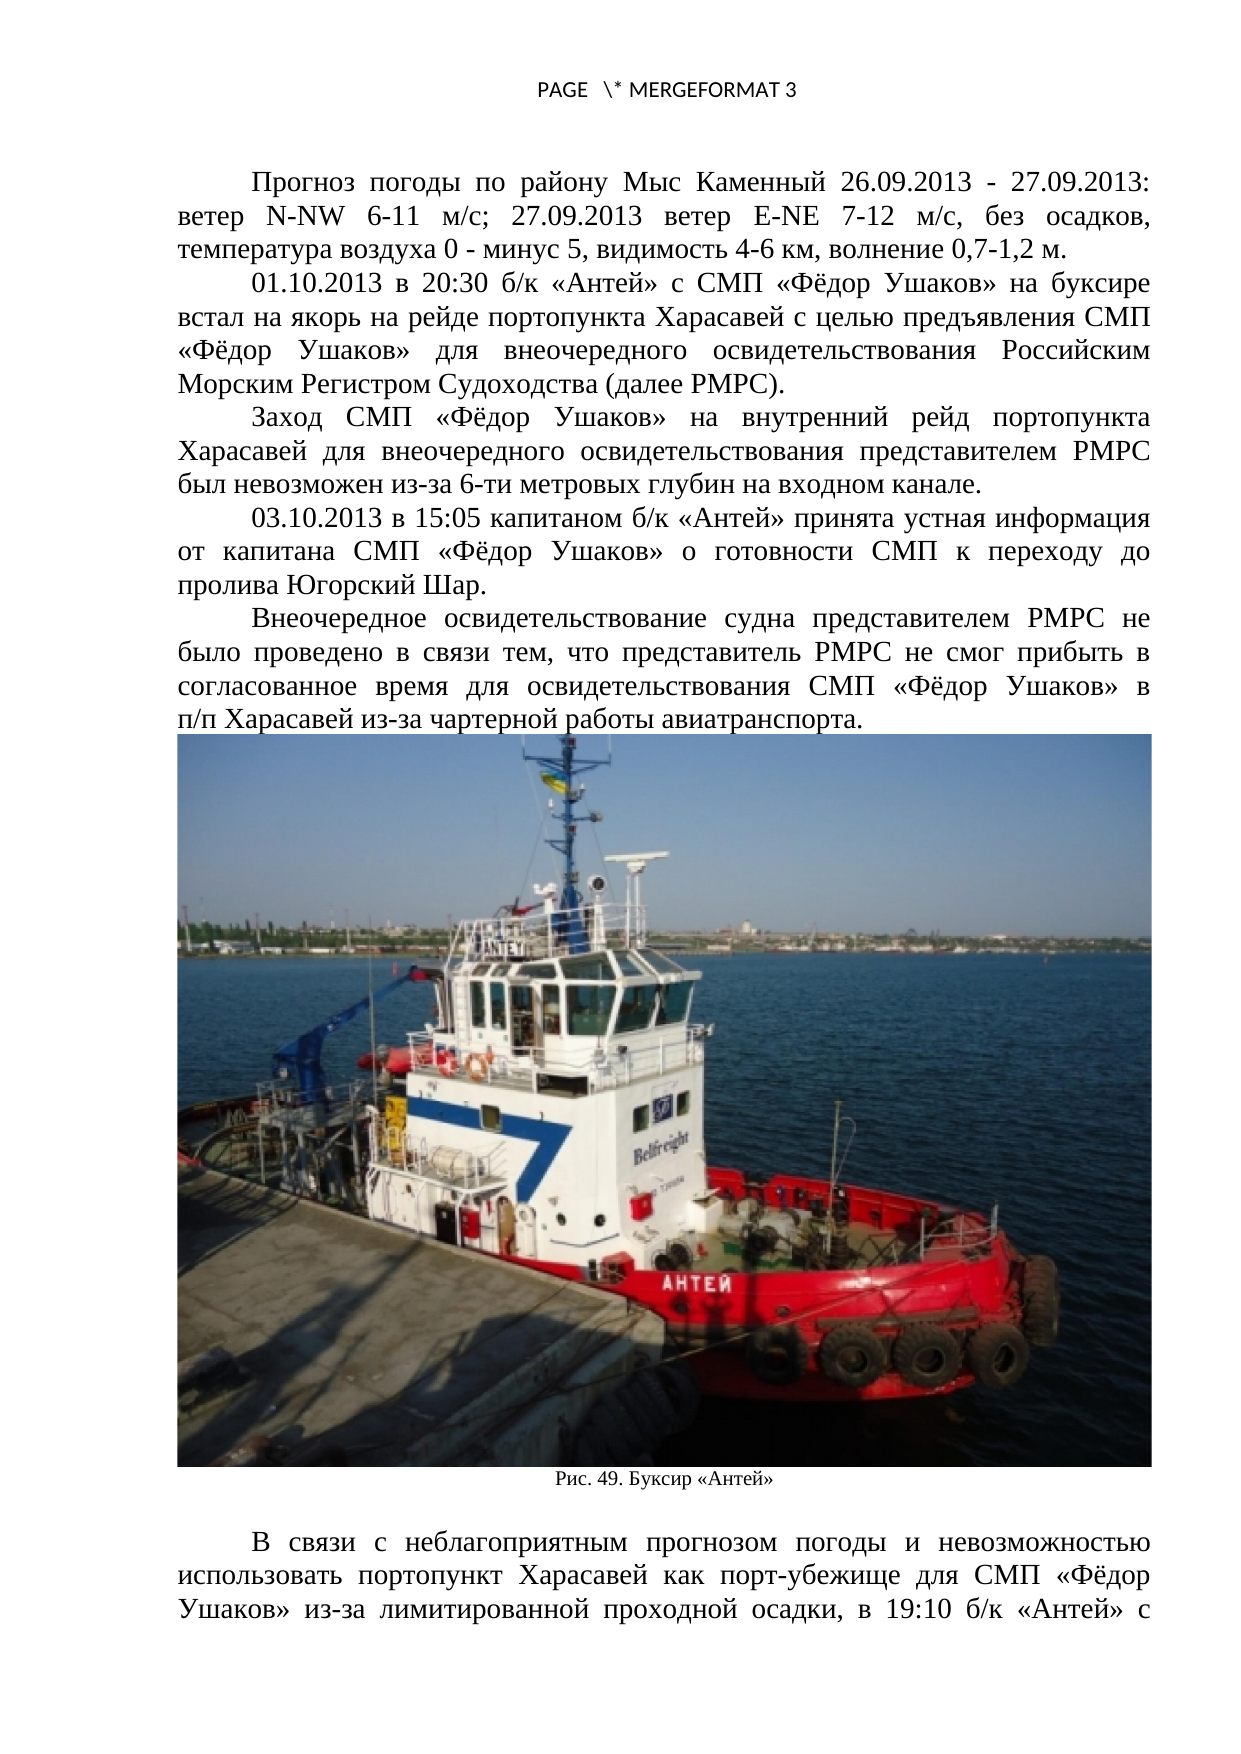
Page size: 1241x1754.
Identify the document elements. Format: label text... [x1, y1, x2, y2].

text 01.10.2013 в 20:30 б/к «Антей» с СМП «Фёдор Ушаков» на буксире встал на якорь на рейде портопункта Харасавей с целью предъявления СМП «Фёдор Ушаков» для внеочередного освидетельствования Российским Морским Регистром Судоходства (далее РМРС). [177, 265, 1151, 399]
text Прогноз погоды по району Мыс Каменный 26.09.2013 - 27.09.2013: ветер N-NW 6-11 м/с; 27.09.2013 ветер E-NE 7-12 м/с, без осадков, температура воздуха 0 - минус 5, видимость 4-6 км, волнение 0,7-1,2 м. [177, 164, 1151, 265]
picture [177, 734, 1152, 1467]
text Рис. 49. Буксир «Антей» [177, 1467, 1151, 1490]
text Заход СМП «Фёдор Ушаков» на внутренний рейд портопункта Харасавей для внеочередного освидетельствования представителем РМРС был невозможен из-за 6-ти метровых глубин на входном канале. [177, 399, 1151, 500]
text Внеочередное освидетельствование судна представителем РМРС не было проведено в связи тем, что представитель РМРС не смог прибыть в согласованное время для освидетельствования СМП «Фёдор Ушаков» в п/п Харасавей из-за чартерной работы авиатранспорта. [177, 601, 1151, 734]
text 03.10.2013 в 15:05 капитаном б/к «Антей» принята устная информация от капитана СМП «Фёдор Ушаков» о готовности СМП к переходу до пролива Югорский Шар. [177, 500, 1151, 601]
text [177, 1524, 1151, 1624]
